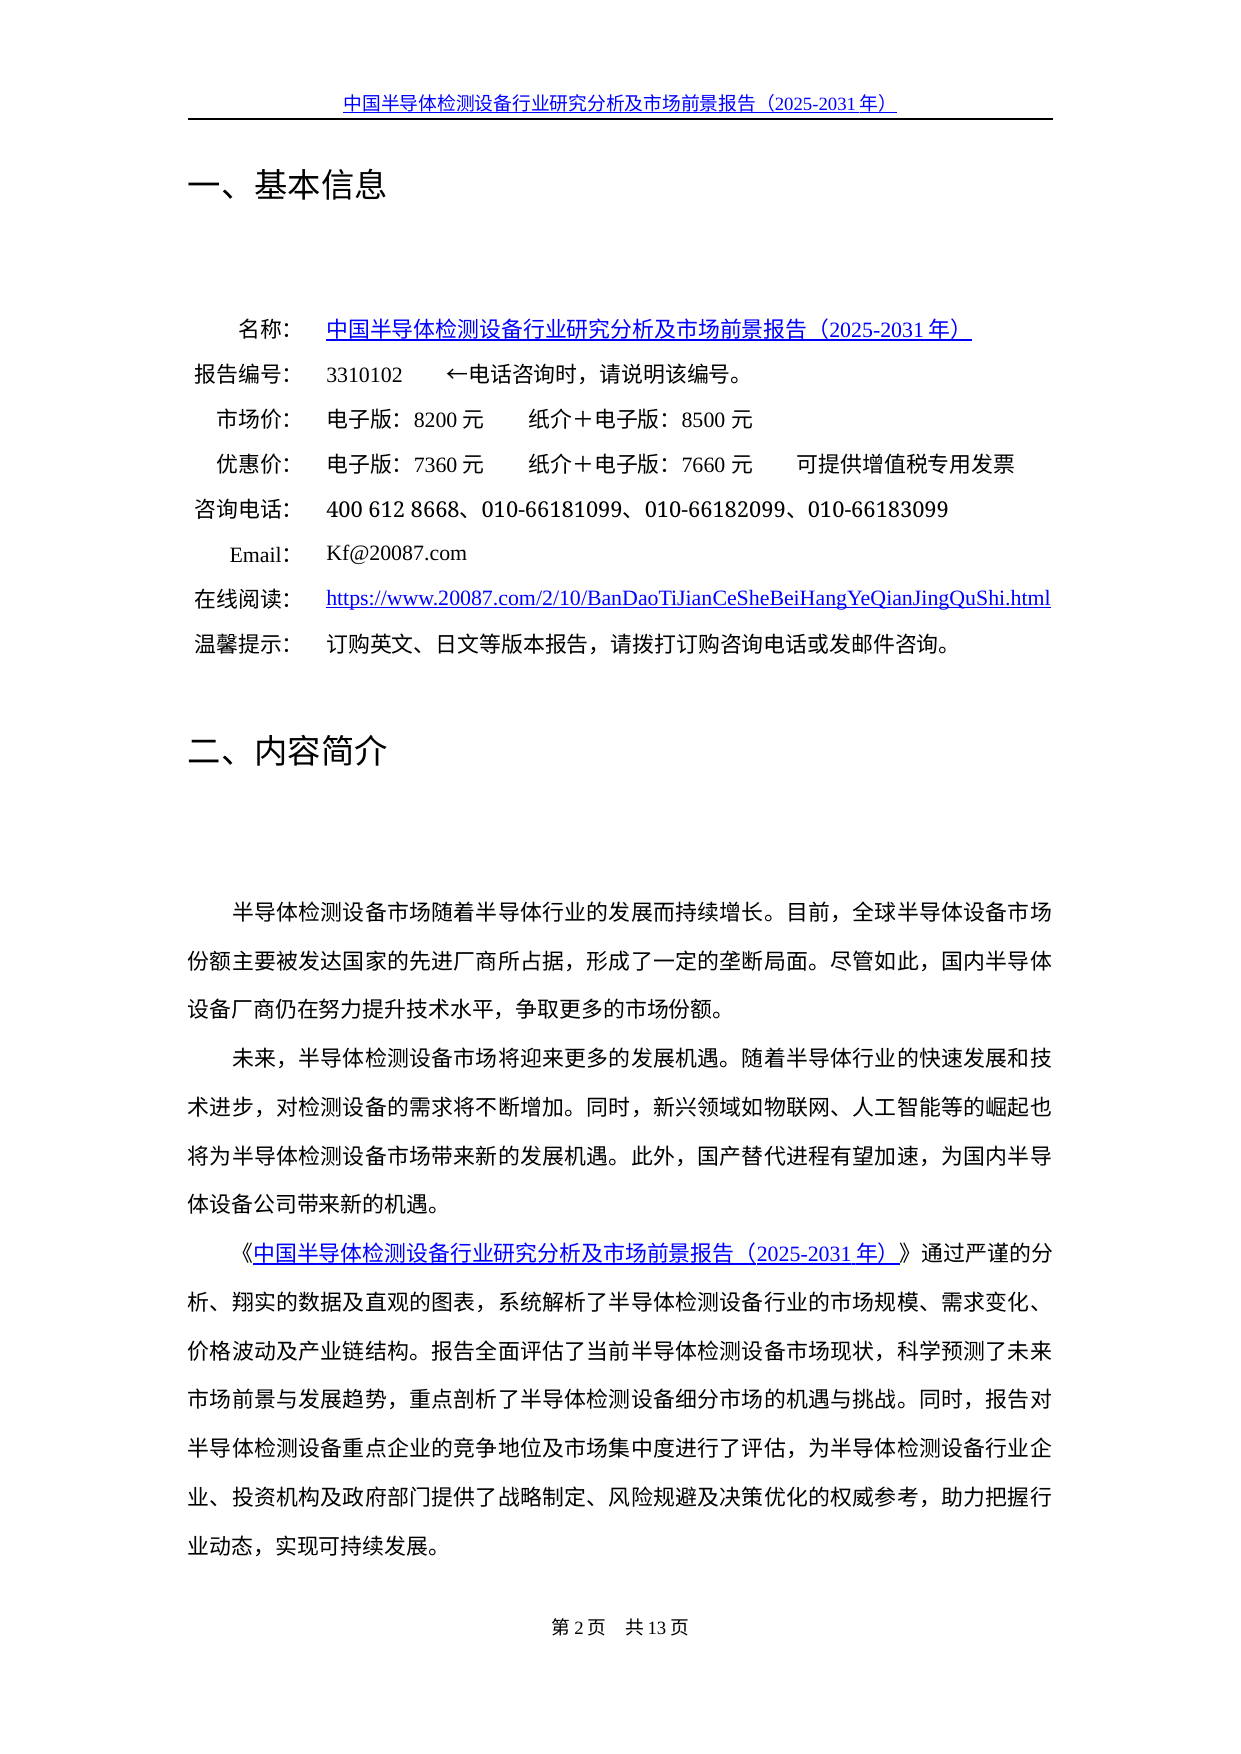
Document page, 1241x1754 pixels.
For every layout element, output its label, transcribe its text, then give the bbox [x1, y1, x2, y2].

title 二、内容简介 [187, 717, 1053, 782]
table_cell 咨询电话： [167, 492, 315, 537]
table_cell 3310102 ←电话咨询时，请说明该编号。 [315, 357, 1073, 402]
table_cell 优惠价： [167, 447, 315, 492]
table_cell 在线阅读： [167, 582, 315, 627]
table_cell 订购英文、日文等版本报告，请拨打订购咨询电话或发邮件咨询。 [315, 627, 1073, 672]
table_cell 市场价： [167, 402, 315, 447]
table_header 中国半导体检测设备行业研究分析及市场前景报告（2025-2031年） [315, 312, 1073, 357]
table_cell 报告编号： [167, 357, 315, 402]
table_cell Email： [167, 537, 315, 582]
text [187, 894, 1053, 1561]
table_header 名称： [167, 312, 315, 357]
table_cell 电子版：8200 元 纸介＋电子版：8500 元 [315, 402, 1073, 447]
table_cell [315, 582, 1073, 627]
table_cell 温馨提示： [167, 627, 315, 672]
table_cell 400 612 8668、010-66181099、010-66182099、010-66183099 [315, 492, 1073, 537]
table_cell 电子版：7360 元 纸介＋电子版：7660 元 可提供增值税专用发票 [315, 447, 1073, 492]
table_cell Kf@20087.com [315, 537, 1073, 582]
title 一、基本信息 [187, 150, 1053, 215]
